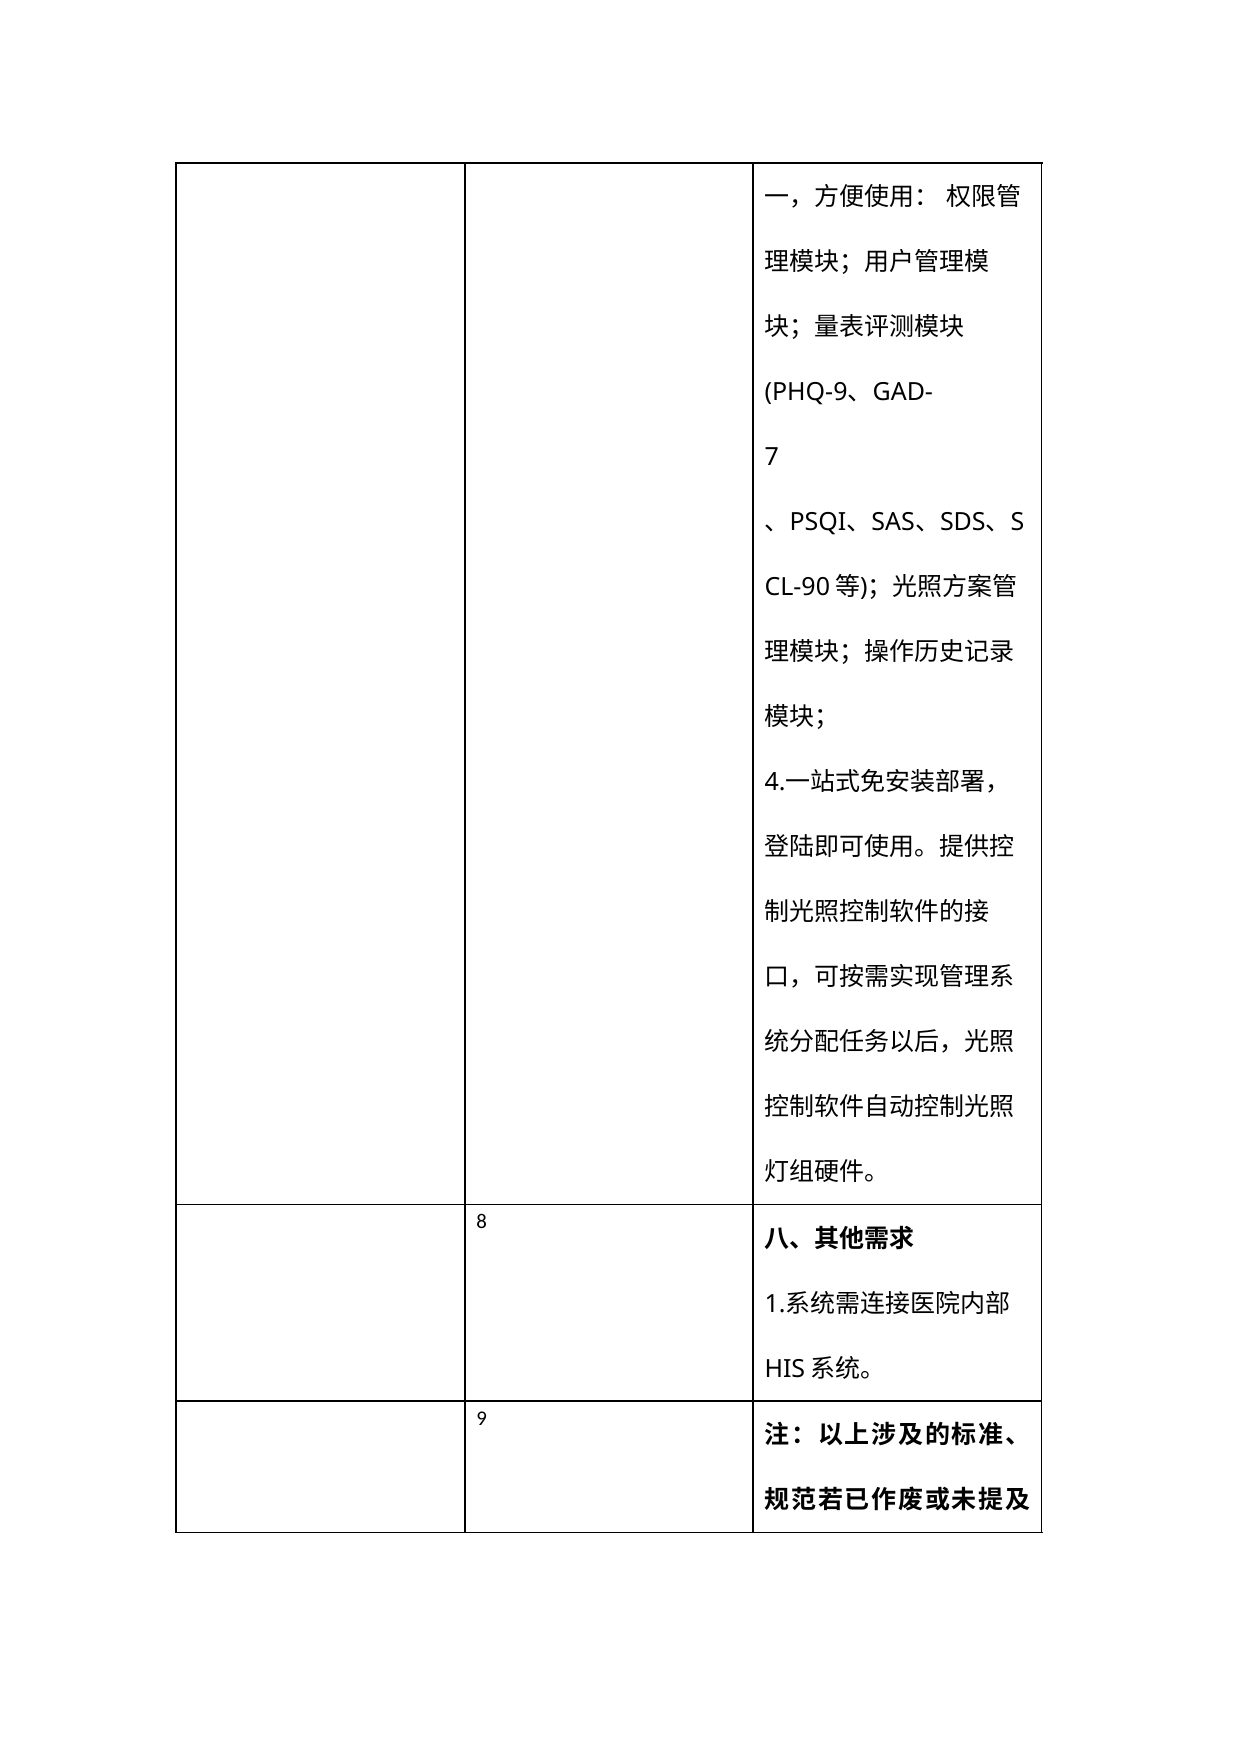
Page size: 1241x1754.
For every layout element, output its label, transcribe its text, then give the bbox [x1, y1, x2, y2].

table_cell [754, 1402, 1041, 1532]
table_cell [177, 164, 464, 1203]
table_cell [177, 1205, 464, 1400]
table_cell 7 [466, 164, 752, 1203]
table_cell 9 [466, 1402, 752, 1532]
table_cell [177, 1402, 464, 1532]
table_cell 八、其他需求 1.系统需连接医院内部HIS系统。 [754, 1205, 1041, 1400]
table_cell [754, 164, 1041, 1203]
table_cell 8 [466, 1205, 752, 1400]
